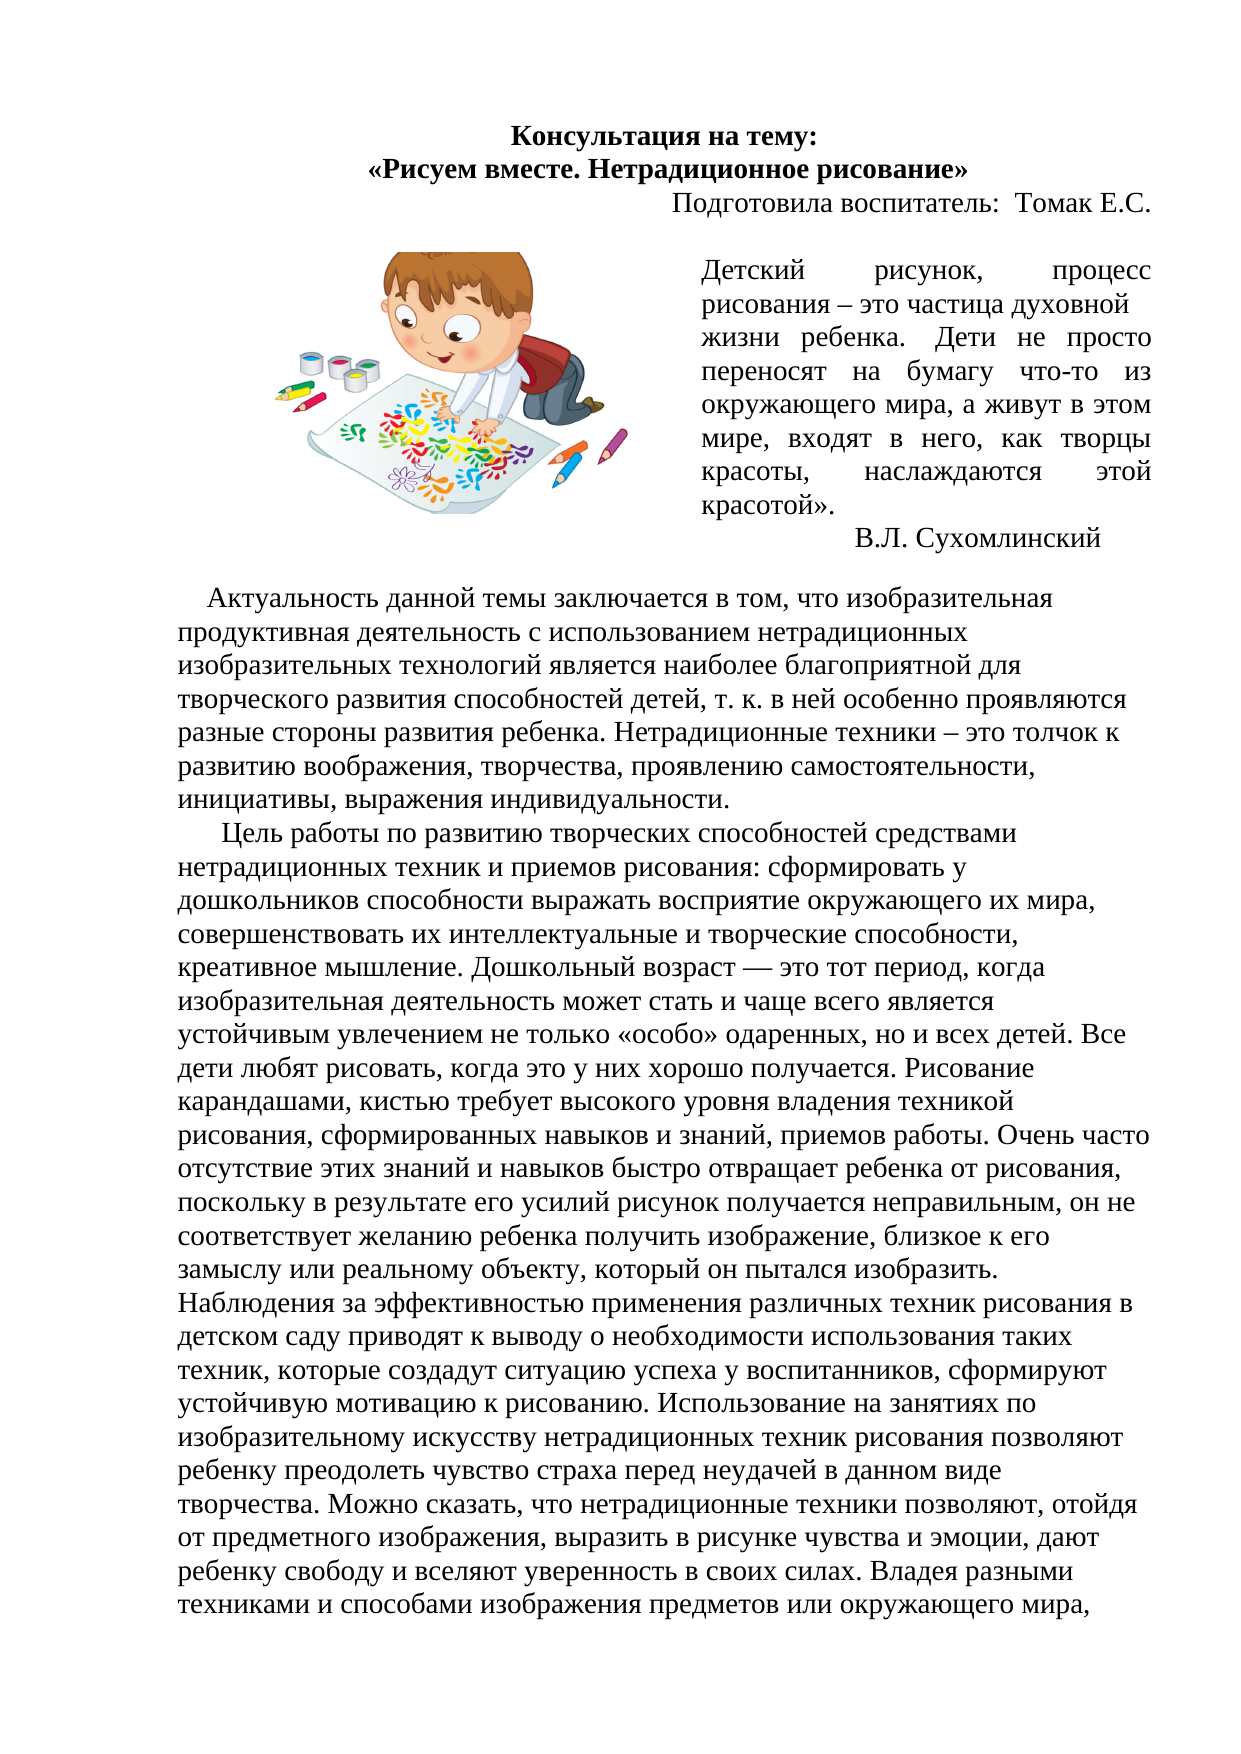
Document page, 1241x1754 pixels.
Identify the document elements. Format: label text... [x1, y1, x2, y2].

text Актуальность данной темы заключается в том, что изобразительная продуктивная деятельность с использованием нетрадиционных изобразительных технологий является наиболее благоприятной для творческого развития способностей детей, т. к. в ней особенно проявляются разные стороны развития ребенка. Нетрадиционные техники – это толчок к развитию воображения, творчества, проявлению самостоятельности, инициативы, выражения индивидуальности. [177, 580, 1152, 815]
text жизни ребенка. Дети не просто переносят на бумагу что-то из окружающего мира, а живут в этом мире, входят в него, как творцы красоты, наслаждаются этой красотой». [701, 319, 1152, 521]
picture [274, 252, 628, 514]
text Детский рисунок, процесс рисования – это частица духовной [701, 252, 1152, 319]
text Консультация на тему: [177, 118, 1152, 152]
text В.Л. Сухомлинский [701, 521, 1152, 554]
text Подготовила воспитатель: Томак Е.С. [177, 185, 1152, 219]
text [177, 815, 1152, 1620]
text «Рисуем вместе. Нетрадиционное рисование» [177, 152, 1152, 185]
